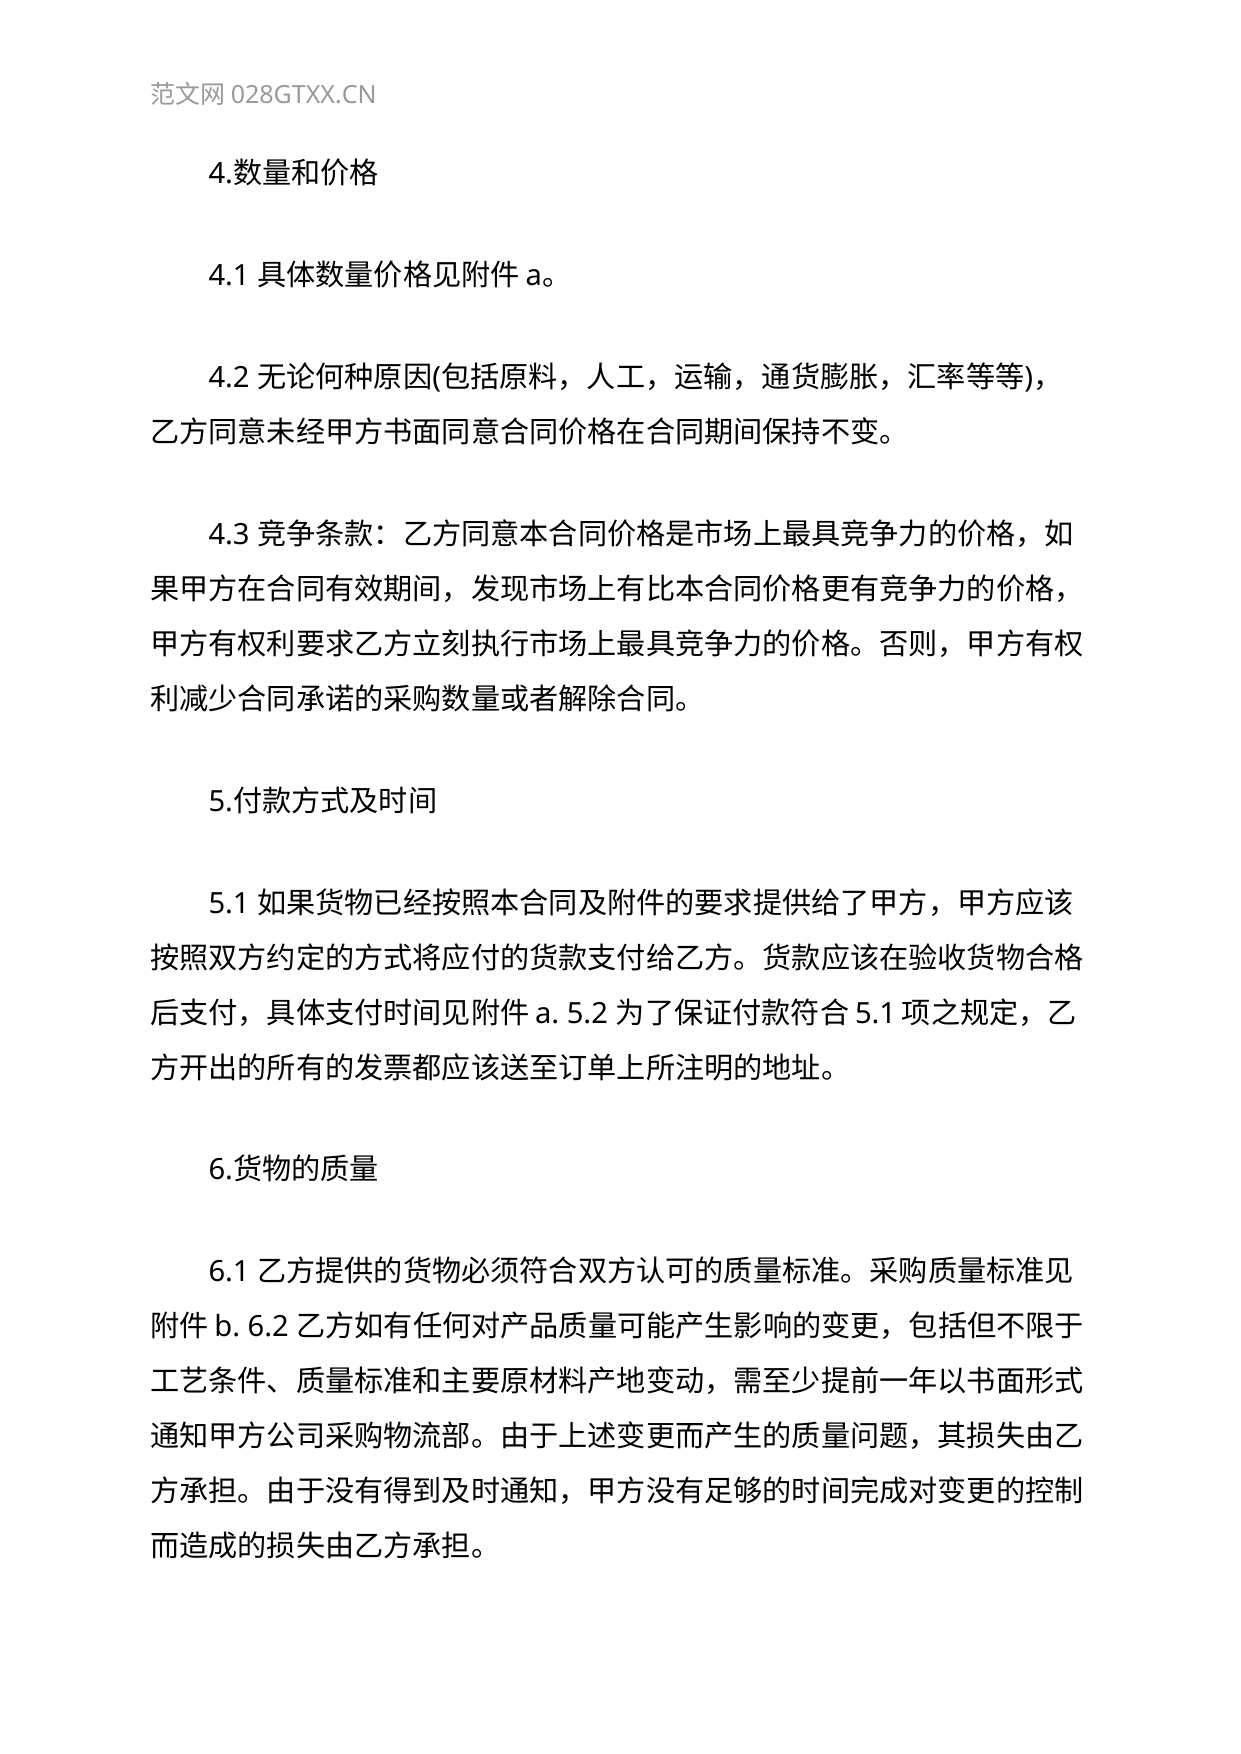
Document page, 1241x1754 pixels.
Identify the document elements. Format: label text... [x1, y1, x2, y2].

text 4.1 具体数量价格见附件a。 [150, 252, 1090, 294]
text 5.1 如果货物已经按照本合同及附件的要求提供给了甲方，甲方应该按照双方约定的方式将应付的货款支付给乙方。货款应该在验收货物合格后支付，具体支付时间见附件a. 5.2 为了保证付款符合5.1项之规定，乙方开出的所有的发票都应该送至订单上所注明的地址。 [150, 879, 1090, 1086]
text 6.1 乙方提供的货物必须符合双方认可的质量标准。采购质量标准见附件b. 6.2 乙方如有任何对产品质量可能产生影响的变更，包括但不限于工艺条件、质量标准和主要原材料产地变动，需至少提前一年以书面形式通知甲方公司采购物流部。由于上述变更而产生的质量问题，其损失由乙方承担。由于没有得到及时通知，甲方没有足够的时间完成对变更的控制而造成的损失由乙方承担。 [150, 1248, 1090, 1565]
text 5.付款方式及时间 [150, 777, 1090, 820]
text 4.3 竞争条款：乙方同意本合同价格是市场上最具竞争力的价格，如果甲方在合同有效期间，发现市场上有比本合同价格更有竞争力的价格，甲方有权利要求乙方立刻执行市场上最具竞争力的价格。否则，甲方有权利减少合同承诺的采购数量或者解除合同。 [150, 511, 1090, 718]
text 4.数量和价格 [150, 150, 1090, 192]
text 6.货物的质量 [150, 1146, 1090, 1188]
text 4.2 无论何种原因(包括原料，人工，运输，通货膨胀，汇率等等)，乙方同意未经甲方书面同意合同价格在合同期间保持不变。 [150, 354, 1090, 451]
